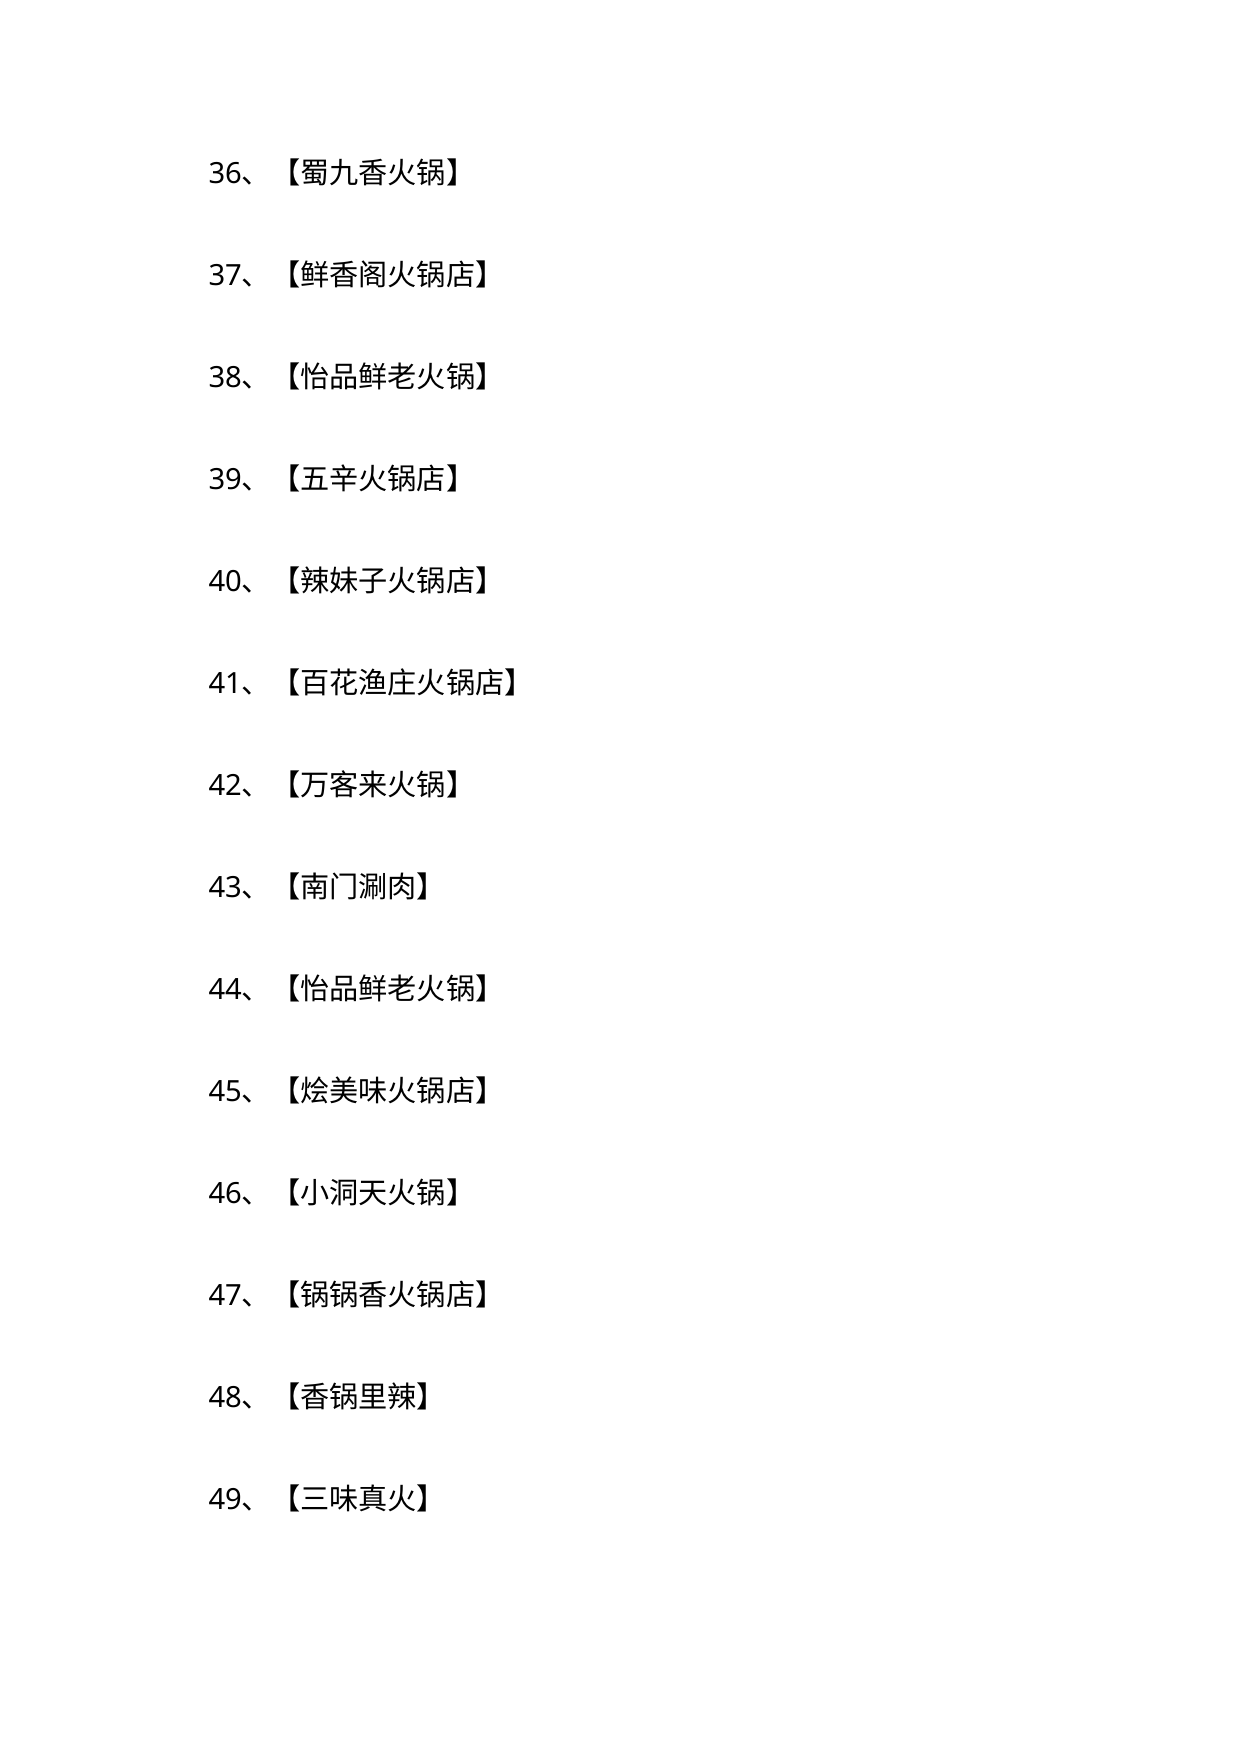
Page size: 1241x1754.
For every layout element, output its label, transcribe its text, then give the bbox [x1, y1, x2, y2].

text 39、【五辛火锅店】 [150, 456, 1090, 498]
text 48、【香锅里辣】 [150, 1374, 1090, 1416]
text 47、【锅锅香火锅店】 [150, 1272, 1090, 1314]
text 41、【百花渔庄火锅店】 [150, 660, 1090, 702]
text 40、【辣妹子火锅店】 [150, 558, 1090, 600]
text 46、【小洞天火锅】 [150, 1170, 1090, 1212]
text 37、【鲜香阁火锅店】 [150, 252, 1090, 294]
text 45、【烩美味火锅店】 [150, 1068, 1090, 1110]
text 36、【蜀九香火锅】 [150, 150, 1090, 192]
text 42、【万客来火锅】 [150, 762, 1090, 804]
text 49、【三味真火】 [150, 1476, 1090, 1518]
text 43、【南门涮肉】 [150, 864, 1090, 906]
text 44、【怡品鲜老火锅】 [150, 966, 1090, 1008]
text 38、【怡品鲜老火锅】 [150, 354, 1090, 396]
